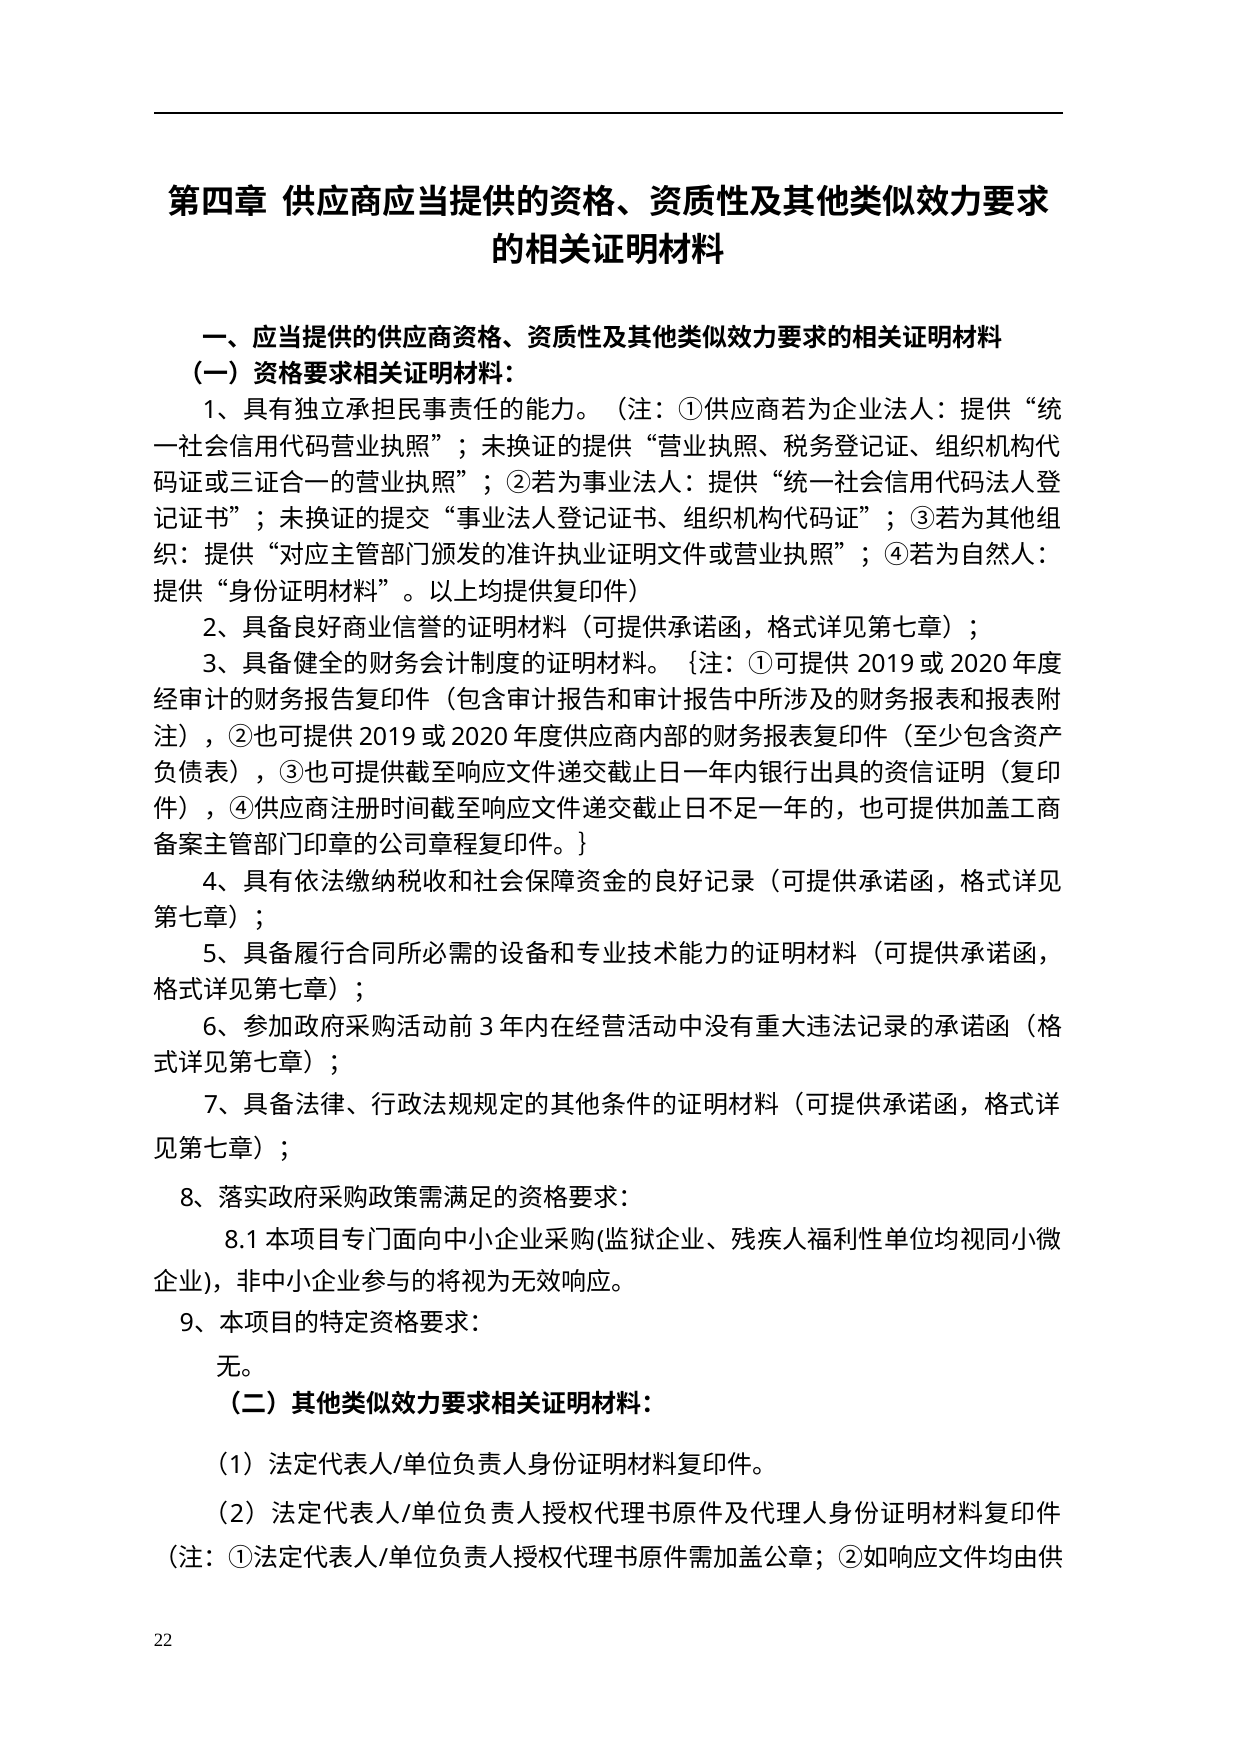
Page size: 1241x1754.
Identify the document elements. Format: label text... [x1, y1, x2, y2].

text 8、落实政府采购政策需满足的资格要求： [153, 1171, 1063, 1215]
text 3、具备健全的财务会计制度的证明材料。｛注：①可提供2019或2020年度经审计的财务报告复印件（包含审计报告和审计报告中所涉及的财务报表和报表附注），②也可提供2019或2020年度供应商内部的财务报表复印件（至少包含资产负债表），③也可提供截至响应文件递交截止日一年内银行出具的资信证明（复印件），④供应商注册时间截至响应文件递交截止日不足一年的，也可提供加盖工商备案主管部门印章的公司章程复印件。｝ [153, 644, 1063, 861]
text 7、具备法律、行政法规规定的其他条件的证明材料（可提供承诺函，格式详见第七章）； [153, 1079, 1063, 1166]
text （一）资格要求相关证明材料： [153, 354, 1063, 390]
text 一、应当提供的供应商资格、资质性及其他类似效力要求的相关证明材料 [153, 317, 1063, 354]
text （1）法定代表人/单位负责人身份证明材料复印件。 [153, 1438, 1063, 1482]
text 4、具有依法缴纳税收和社会保障资金的良好记录（可提供承诺函，格式详见第七章）； [153, 861, 1063, 934]
text （二）其他类似效力要求相关证明材料： [153, 1384, 1063, 1420]
title 第四章 供应商应当提供的资格、资质性及其他类似效力要求的相关证明材料 [153, 175, 1063, 271]
text 9、本项目的特定资格要求： [153, 1298, 1063, 1340]
text 5、具备履行合同所必需的设备和专业技术能力的证明材料（可提供承诺函，格式详见第七章）； [153, 934, 1063, 1006]
text 6、参加政府采购活动前3年内在经营活动中没有重大违法记录的承诺函（格式详见第七章）； [153, 1006, 1063, 1079]
text 1、具有独立承担民事责任的能力。（注：①供应商若为企业法人：提供“统一社会信用代码营业执照”；未换证的提供“营业执照、税务登记证、组织机构代码证或三证合一的营业执照”；②若为事业法人：提供“统一社会信用代码法人登记证书”；未换证的提交“事业法人登记证书、组织机构代码证”；③若为其他组织：提供“对应主管部门颁发的准许执业证明文件或营业执照”；④若为自然人：提供“身份证明材料”。以上均提供复印件） [153, 390, 1063, 607]
text 无。 [153, 1340, 1063, 1384]
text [153, 1487, 1063, 1575]
text 2、具备良好商业信誉的证明材料（可提供承诺函，格式详见第七章）； [153, 607, 1063, 644]
text 8.1本项目专门面向中小企业采购(监狱企业、残疾人福利性单位均视同小微企业)，非中小企业参与的将视为无效响应。 [153, 1215, 1063, 1298]
